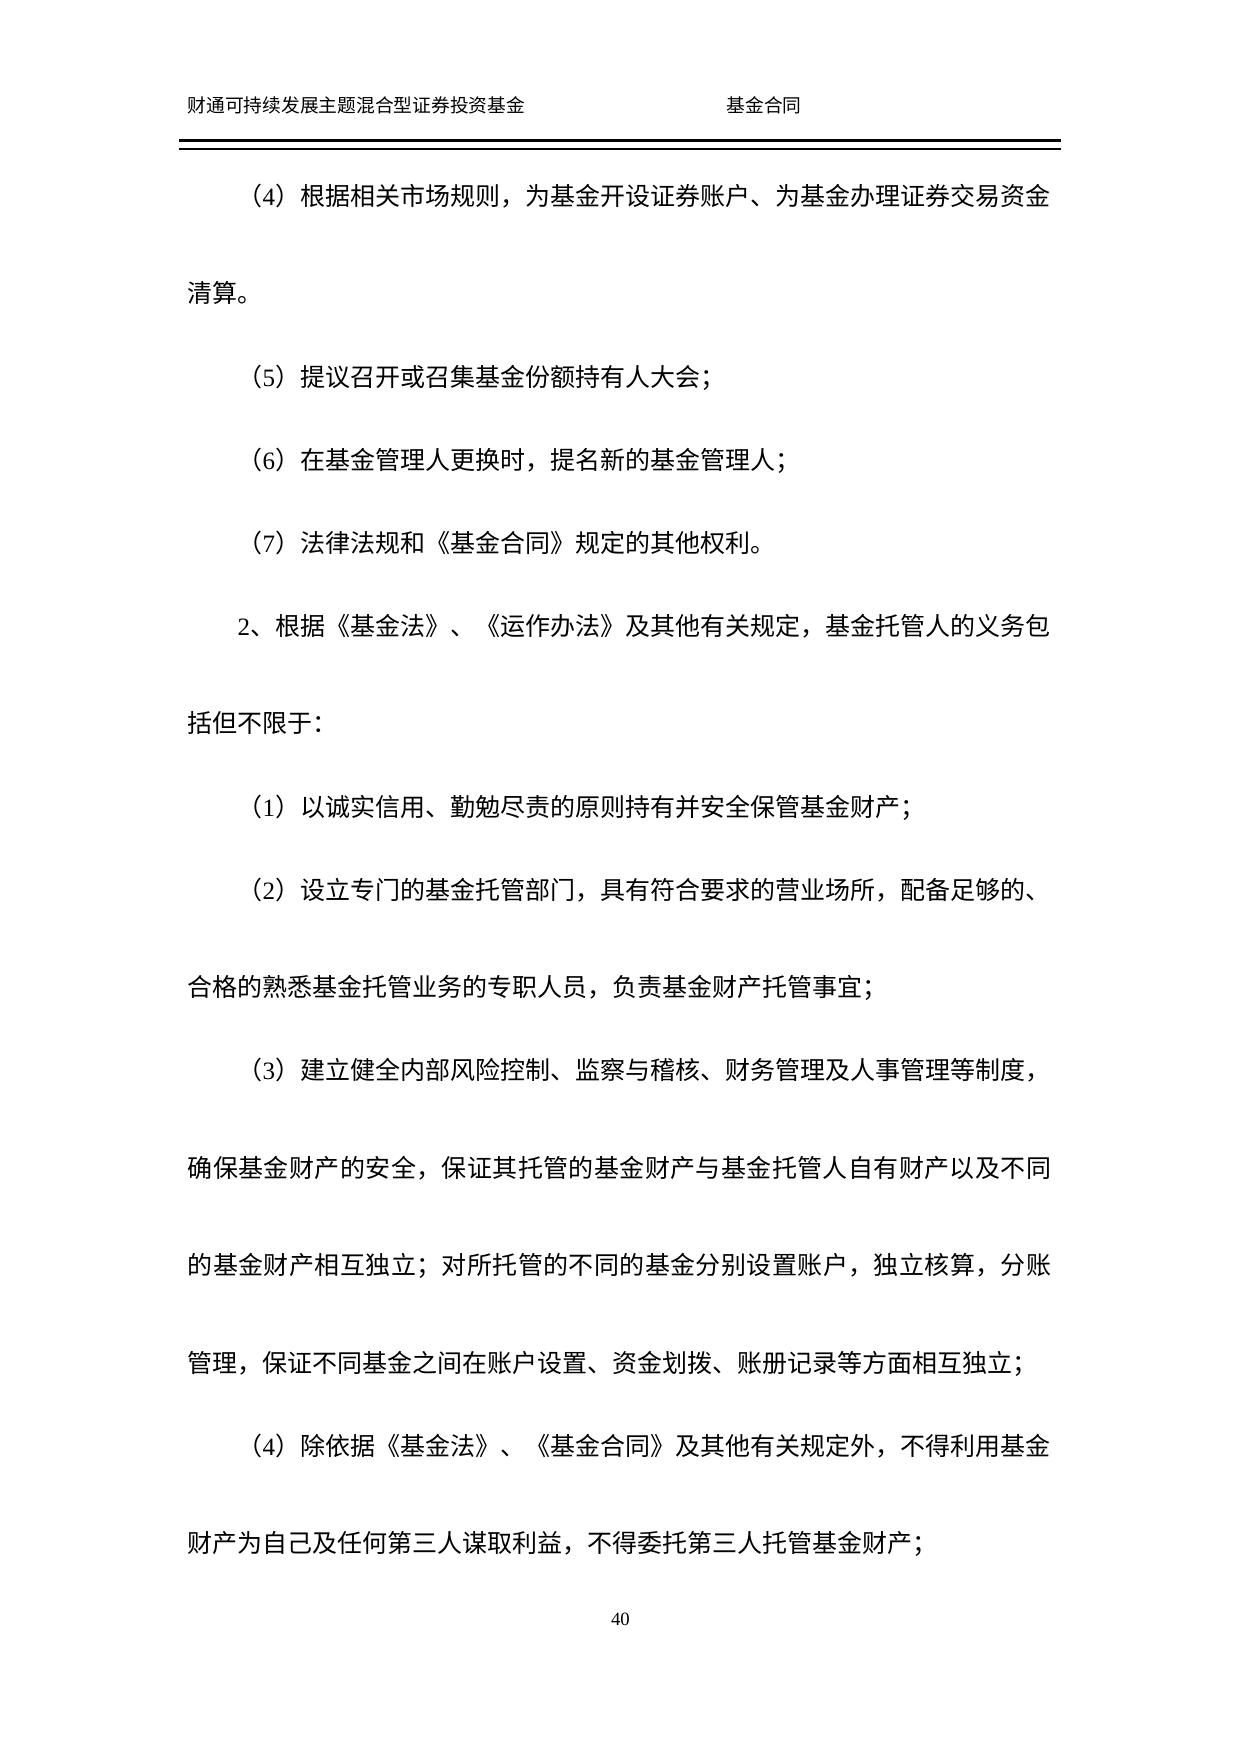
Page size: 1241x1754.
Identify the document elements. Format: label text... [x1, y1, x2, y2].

text （4）根据相关市场规则，为基金开设证券账户、为基金办理证券交易资金清算。 [187, 162, 1053, 324]
text （6）在基金管理人更换时，提名新的基金管理人； [187, 426, 1053, 491]
text （2）设立专门的基金托管部门，具有符合要求的营业场所，配备足够的、合格的熟悉基金托管业务的专职人员，负责基金财产托管事宜； [187, 856, 1053, 1018]
text （7）法律法规和《基金合同》规定的其他权利。 [187, 509, 1053, 574]
text （3）建立健全内部风险控制、监察与稽核、财务管理及人事管理等制度，确保基金财产的安全，保证其托管的基金财产与基金托管人自有财产以及不同的基金财产相互独立；对所托管的不同的基金分别设置账户，独立核算，分账管理，保证不同基金之间在账户设置、资金划拨、账册记录等方面相互独立； [187, 1036, 1053, 1394]
text （4）除依据《基金法》、《基金合同》及其他有关规定外，不得利用基金财产为自己及任何第三人谋取利益，不得委托第三人托管基金财产； [187, 1412, 1053, 1574]
text 2、根据《基金法》、《运作办法》及其他有关规定，基金托管人的义务包括但不限于： [187, 592, 1053, 754]
text （1）以诚实信用、勤勉尽责的原则持有并安全保管基金财产； [187, 773, 1053, 838]
text （5）提议召开或召集基金份额持有人大会； [187, 343, 1053, 408]
